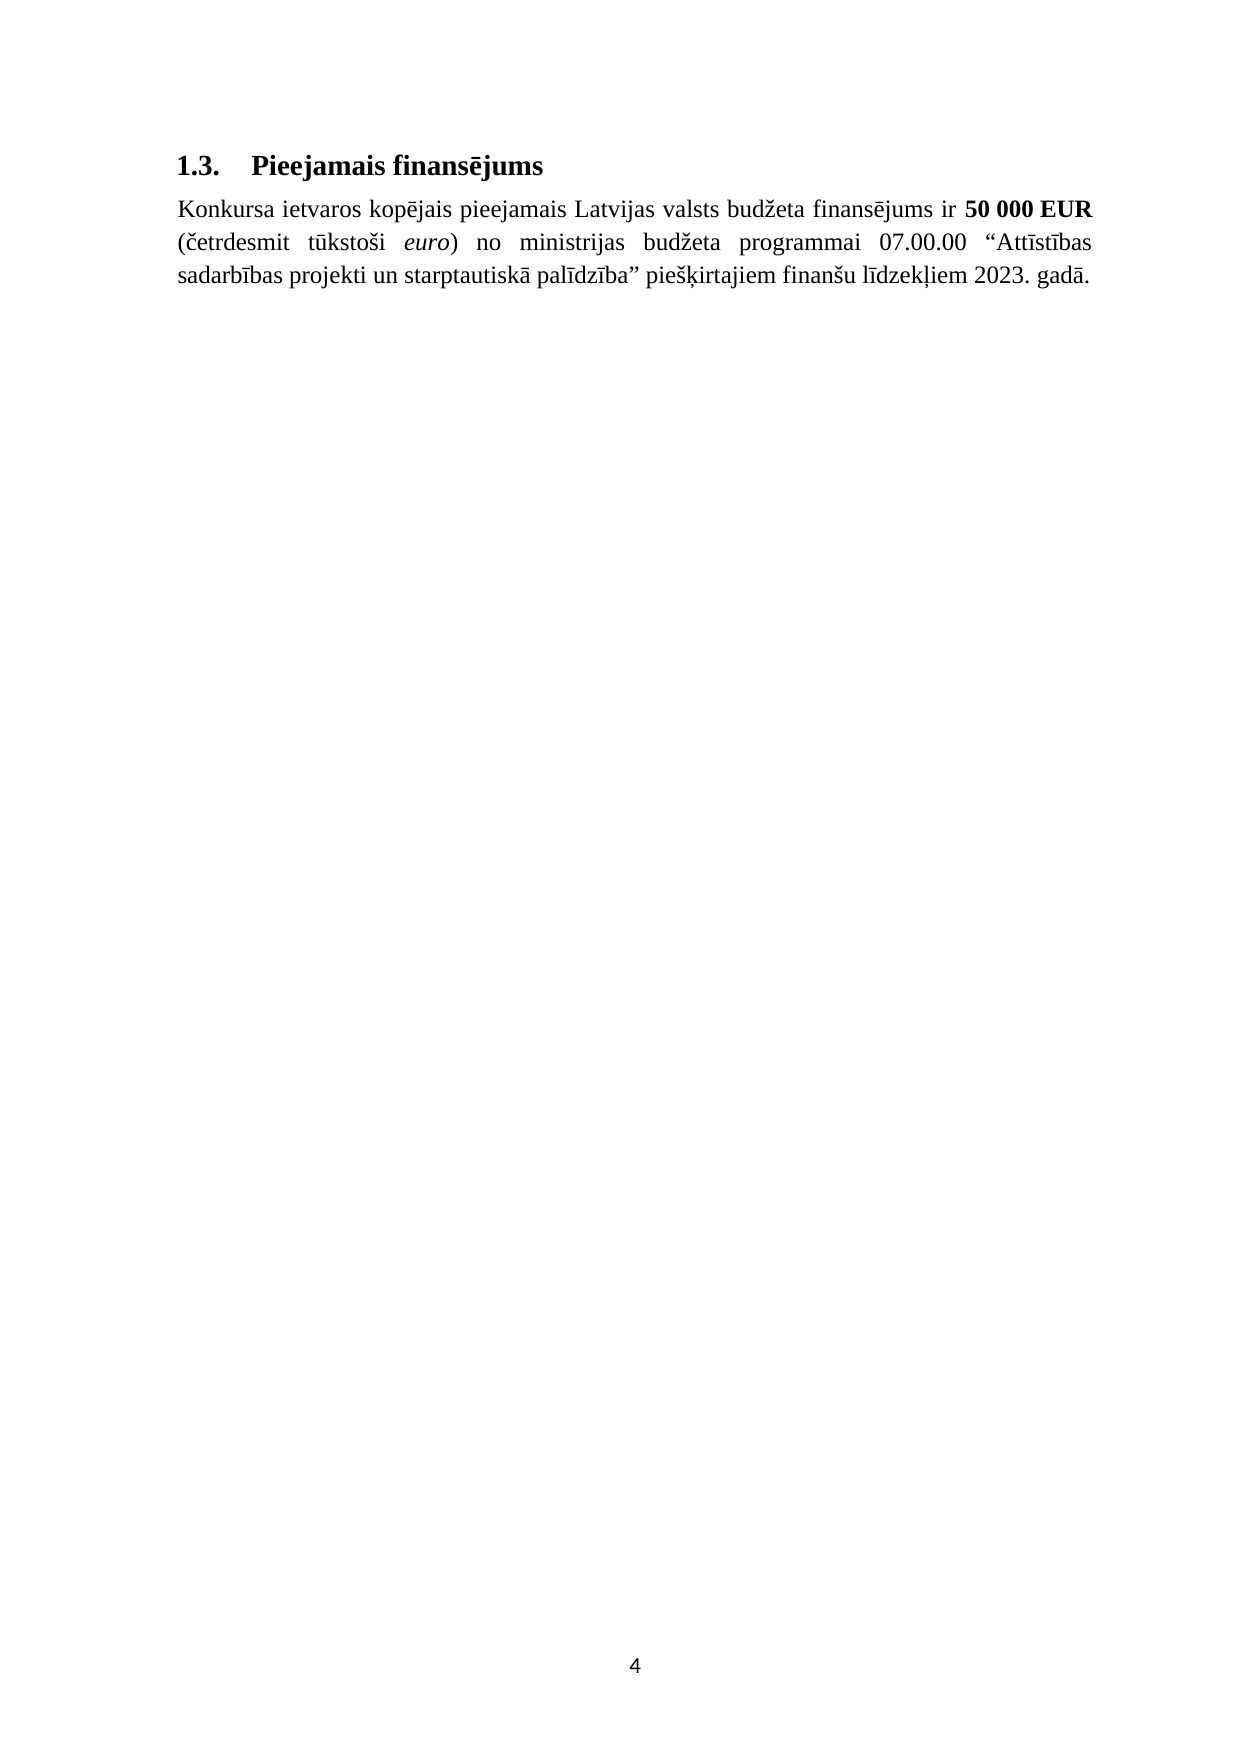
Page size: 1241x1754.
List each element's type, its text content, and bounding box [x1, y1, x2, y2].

subtitle Pieejamais finansējums [176, 148, 1092, 181]
text Konkursa ietvaros kopējais pieejamais Latvijas valsts budžeta finansējums ir 50 000 EUR (četrdesmit tūkstoši euro) no ministrijas budžeta programmai 07.00.00 “Attīstības sadarbības projekti un starptautiskā palīdzība” piešķirtajiem finanšu līdzekļiem 2023. gadā. [177, 194, 1092, 288]
